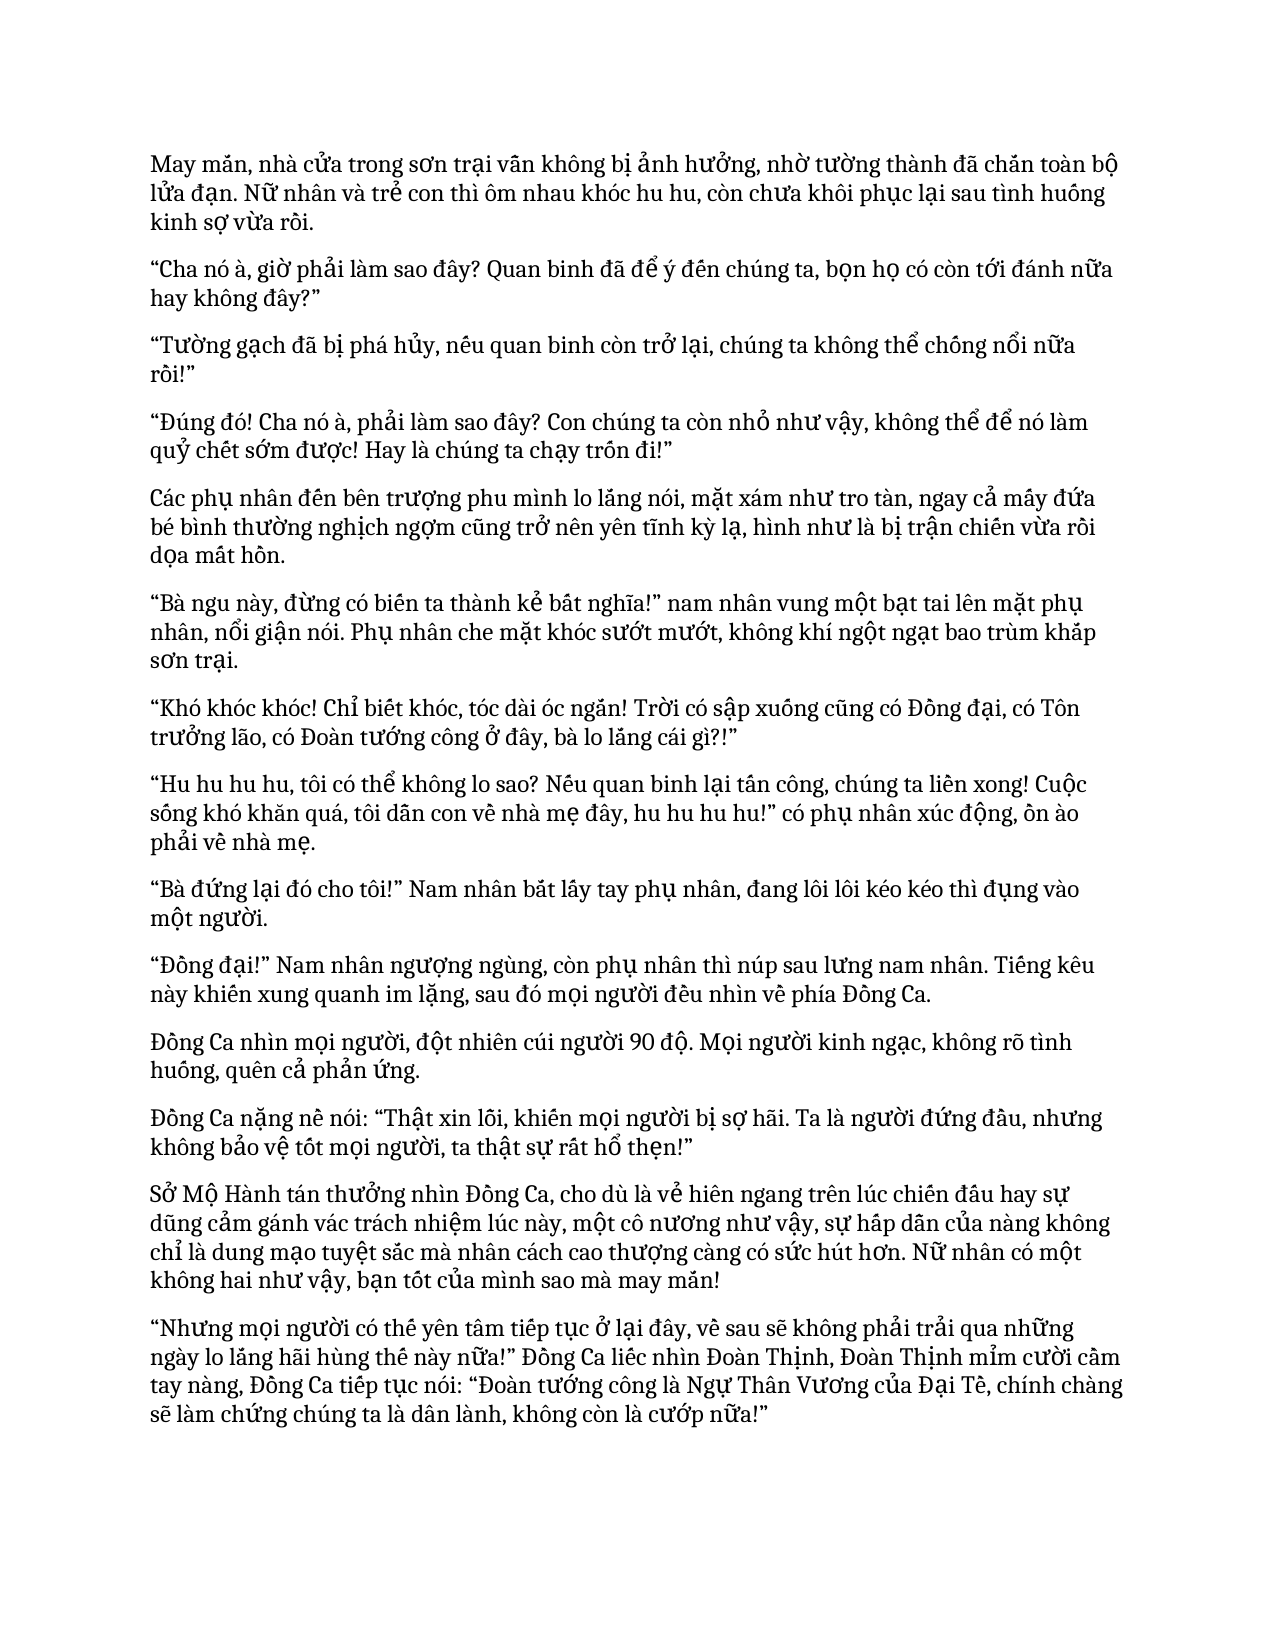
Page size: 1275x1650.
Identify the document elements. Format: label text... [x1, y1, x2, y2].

text “Tường gạch đã bị phá hủy, nếu quan binh còn trở lại, chúng ta không thể chống nổi nữa rồi!” [150, 331, 1125, 389]
text “Bà ngu này, đừng có biến ta thành kẻ bất nghĩa!” nam nhân vung một bạt tai lên mặt phụ nhân, nổi giận nói. Phụ nhân che mặt khóc sướt mướt, không khí ngột ngạt bao trùm khắp sơn trại. [150, 589, 1125, 675]
text “Hu hu hu hu, tôi có thể không lo sao? Nếu quan binh lại tấn công, chúng ta liền xong! Cuộc sống khó khăn quá, tôi dẫn con về nhà mẹ đây, hu hu hu hu!” có phụ nhân xúc động, ồn ào phải về nhà mẹ. [150, 770, 1125, 856]
text “Đúng đó! Cha nó à, phải làm sao đây? Con chúng ta còn nhỏ như vậy, không thể để nó làm quỷ chết sớm được! Hay là chúng ta chạy trốn đi!” [150, 407, 1125, 465]
text “Nhưng mọi người có thế yên tâm tiếp tục ở lại đây, về sau sẽ không phải trải qua những ngày lo lắng hãi hùng thế này nữa!” Đồng Ca liếc nhìn Đoàn Thịnh, Đoàn Thịnh mỉm cười cầm tay nàng, Đồng Ca tiếp tục nói: “Đoàn tướng công là Ngự Thân Vương của Đại Tề, chính chàng sẽ làm chứng chúng ta là dân lành, không còn là cướp nữa!” [150, 1314, 1125, 1429]
text “Khó khóc khóc! Chỉ biết khóc, tóc dài óc ngắn! Trời có sập xuống cũng có Đồng đại, có Tôn trưởng lão, có Đoàn tướng công ở đây, bà lo lắng cái gì?!” [150, 694, 1125, 751]
text Đồng Ca nhìn mọi người, đột nhiên cúi người 90 độ. Mọi người kinh ngạc, không rõ tình huống, quên cả phản ứng. [150, 1027, 1125, 1085]
text “Cha nó à, giờ phải làm sao đây? Quan binh đã để ý đến chúng ta, bọn họ có còn tới đánh nữa hay không đây?” [150, 255, 1125, 312]
text Sở Mộ Hành tán thưởng nhìn Đồng Ca, cho dù là vẻ hiên ngang trên lúc chiến đấu hay sự dũng cảm gánh vác trách nhiệm lúc này, một cô nương như vậy, sự hấp dẫn của nàng không chỉ là dung mạo tuyệt sắc mà nhân cách cao thượng càng có sức hút hơn. Nữ nhân có một không hai như vậy, bạn tốt của mình sao mà may mắn! [150, 1180, 1125, 1295]
text “Đồng đại!” Nam nhân ngượng ngùng, còn phụ nhân thì núp sau lưng nam nhân. Tiếng kêu này khiến xung quanh im lặng, sau đó mọi người đều nhìn về phía Đồng Ca. [150, 951, 1125, 1009]
text May mắn, nhà cửa trong sơn trại vẫn không bị ảnh hưởng, nhờ tường thành đã chắn toàn bộ lửa đạn. Nữ nhân và trẻ con thì ôm nhau khóc hu hu, còn chưa khôi phục lại sau tình huống kinh sợ vừa rồi. [150, 150, 1125, 236]
text Các phụ nhân đến bên trượng phu mình lo lắng nói, mặt xám như tro tàn, ngay cả mấy đứa bé bình thường nghịch ngợm cũng trở nên yên tĩnh kỳ lạ, hình như là bị trận chiến vừa rồi dọa mất hồn. [150, 484, 1125, 570]
text Đồng Ca nặng nề nói: “Thật xin lỗi, khiến mọi người bị sợ hãi. Ta là người đứng đầu, nhưng không bảo vệ tốt mọi người, ta thật sự rất hổ thẹn!” [150, 1104, 1125, 1161]
text “Bà đứng lại đó cho tôi!” Nam nhân bắt lấy tay phụ nhân, đang lôi lôi kéo kéo thì đụng vào một người. [150, 875, 1125, 932]
